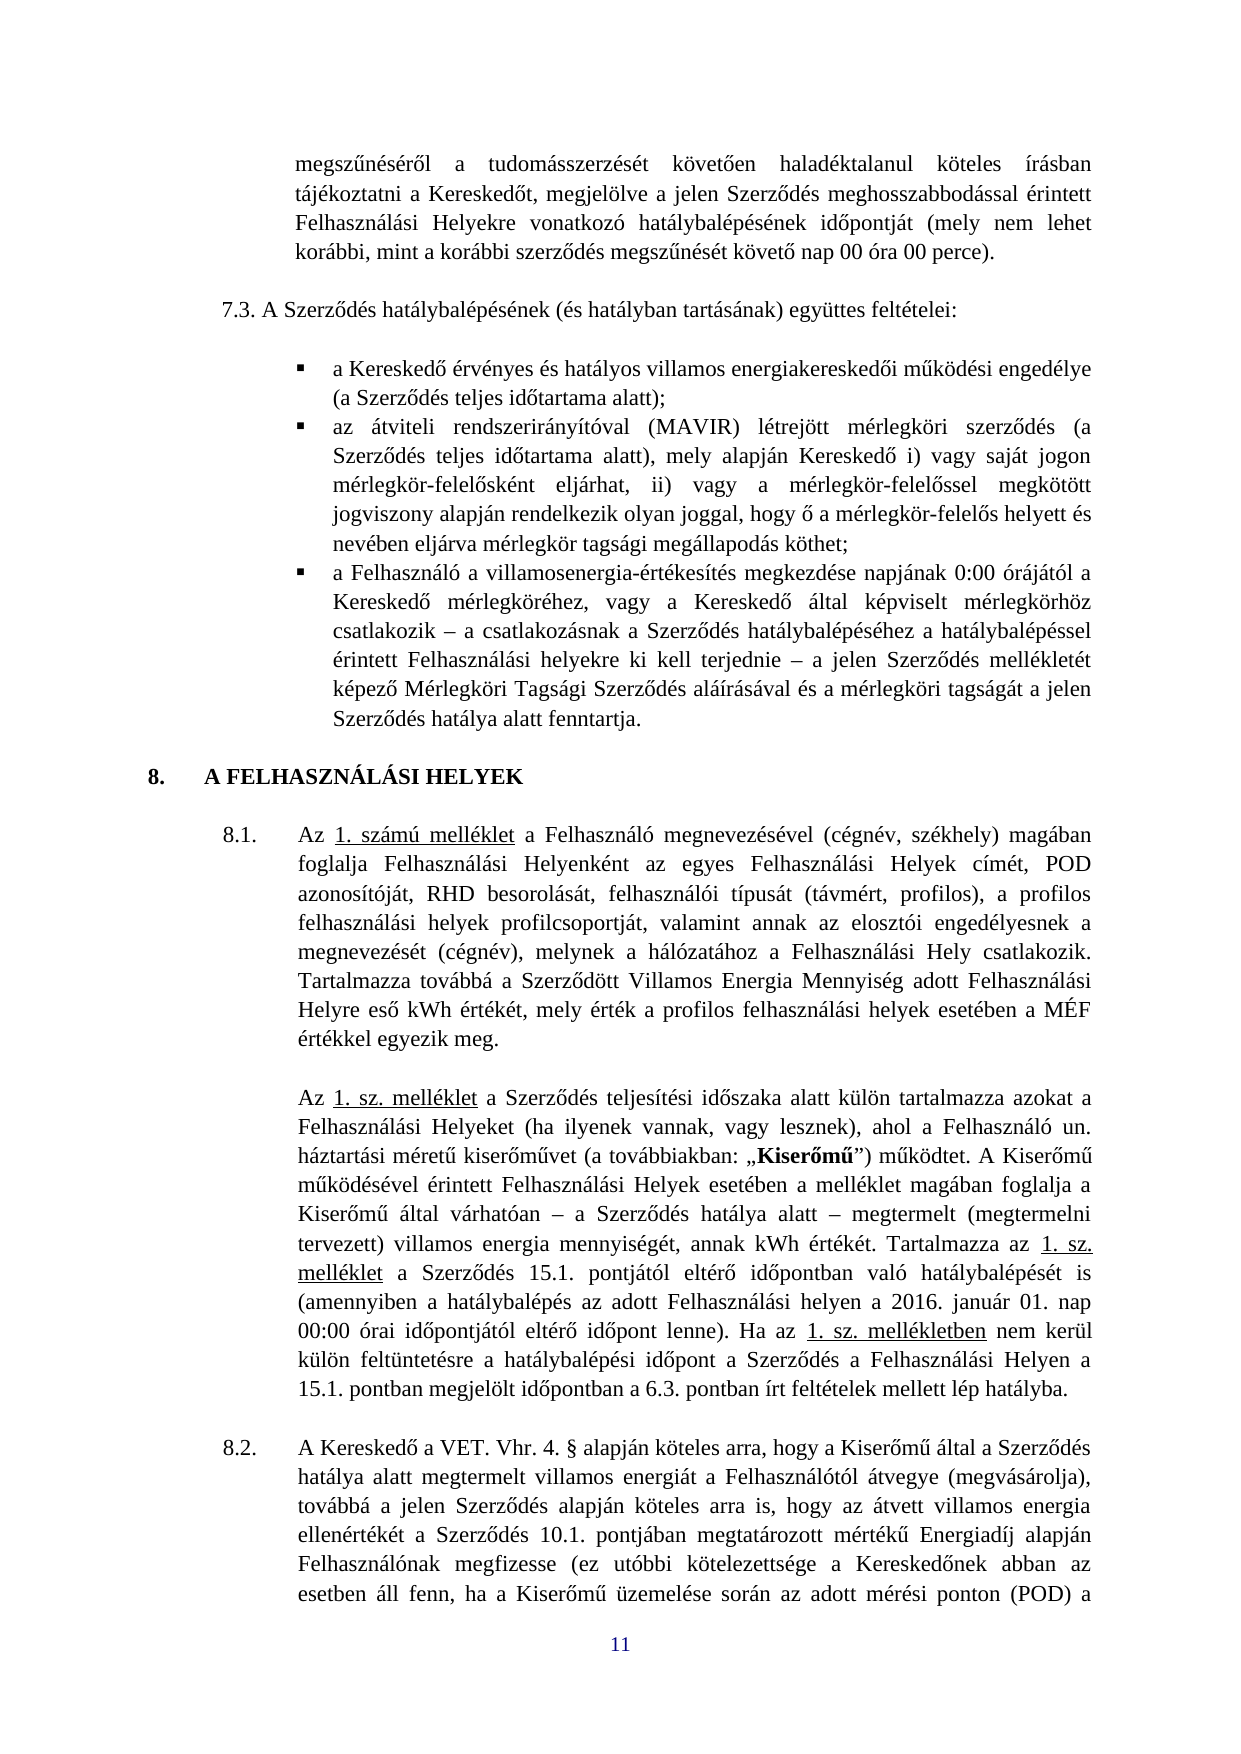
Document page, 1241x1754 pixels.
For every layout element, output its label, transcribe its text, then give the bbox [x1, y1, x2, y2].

list a Kereskedő érvényes és hatályos villamos energiakereskedői működési engedélye (a Szerződés teljes időtartama alatt); [295, 352, 1093, 410]
list A FELHASZNÁLÁSI HELYEK [148, 760, 1093, 789]
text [222, 148, 1093, 264]
list az átviteli rendszerirányítóval (MAVIR) létrejött mérlegköri szerződés (a Szerződés teljes időtartama alatt), mely alapján Kereskedő i) vagy saját jogon mérlegkör-felelősként eljárhat, ii) vagy a mérlegkör-felelőssel megkötött jogviszony alapján rendelkezik olyan joggal, hogy ő a mérlegkör-felelős helyett és nevében eljárva mérlegkör tagsági megállapodás köthet; [295, 410, 1093, 556]
text Az 1. sz. melléklet a Szerződés teljesítési időszaka alatt külön tartalmazza azokat a Felhasználási Helyeket (ha ilyenek vannak, vagy lesznek), ahol a Felhasználó un. háztartási méretű kiserőművet (a továbbiakban: „Kiserőmű”) működtet. A Kiserőmű működésével érintett Felhasználási Helyek esetében a melléklet magában foglalja a Kiserőmű által várhatóan – a Szerződés hatálya alatt – megtermelt (megtermelni tervezett) villamos energia mennyiségét, annak kWh értékét. Tartalmazza az 1. sz. melléklet a Szerződés 15.1. pontjától eltérő időpontban való hatálybalépését is (amennyiben a hatálybalépés az adott Felhasználási helyen a 2016. január 01. nap 00:00 órai időpontjától eltérő időpont lenne). Ha az 1. sz. mellékletben nem kerül külön feltüntetésre a hatálybalépési időpont a Szerződés a Felhasználási Helyen a 15.1. pontban megjelölt időpontban a 6.3. pontban írt feltételek mellett lép hatályba. [295, 1081, 1093, 1402]
list a Felhasználó a villamosenergia-értékesítés megkezdése napjának 0:00 órájától a Kereskedő mérlegköréhez, vagy a Kereskedő által képviselt mérlegkörhöz csatlakozik – a csatlakozásnak a Szerződés hatálybalépéséhez a hatálybalépéssel érintett Felhasználási helyekre ki kell terjednie – a jelen Szerződés mellékletét képező Mérlegköri Tagsági Szerződés aláírásával és a mérlegköri tagságát a jelen Szerződés hatálya alatt fenntartja. [295, 556, 1093, 731]
text 8.1. Az 1. számú melléklet a Felhasználó megnevezésével (cégnév, székhely) magában foglalja Felhasználási Helyenként az egyes Felhasználási Helyek címét, POD azonosítóját, RHD besorolását, felhasználói típusát (távmért, profilos), a profilos felhasználási helyek profilcsoportját, valamint annak az elosztói engedélyesnek a megnevezését (cégnév), melynek a hálózatához a Felhasználási Hely csatlakozik. Tartalmazza továbbá a Szerződött Villamos Energia Mennyiség adott Felhasználási Helyre eső kWh értékét, mely érték a profilos felhasználási helyek esetében a MÉF értékkel egyezik meg. [223, 818, 1093, 1052]
text 7.3. A Szerződés hatálybalépésének (és hatályban tartásának) együttes feltételei: [177, 293, 1093, 323]
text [223, 1431, 1093, 1606]
